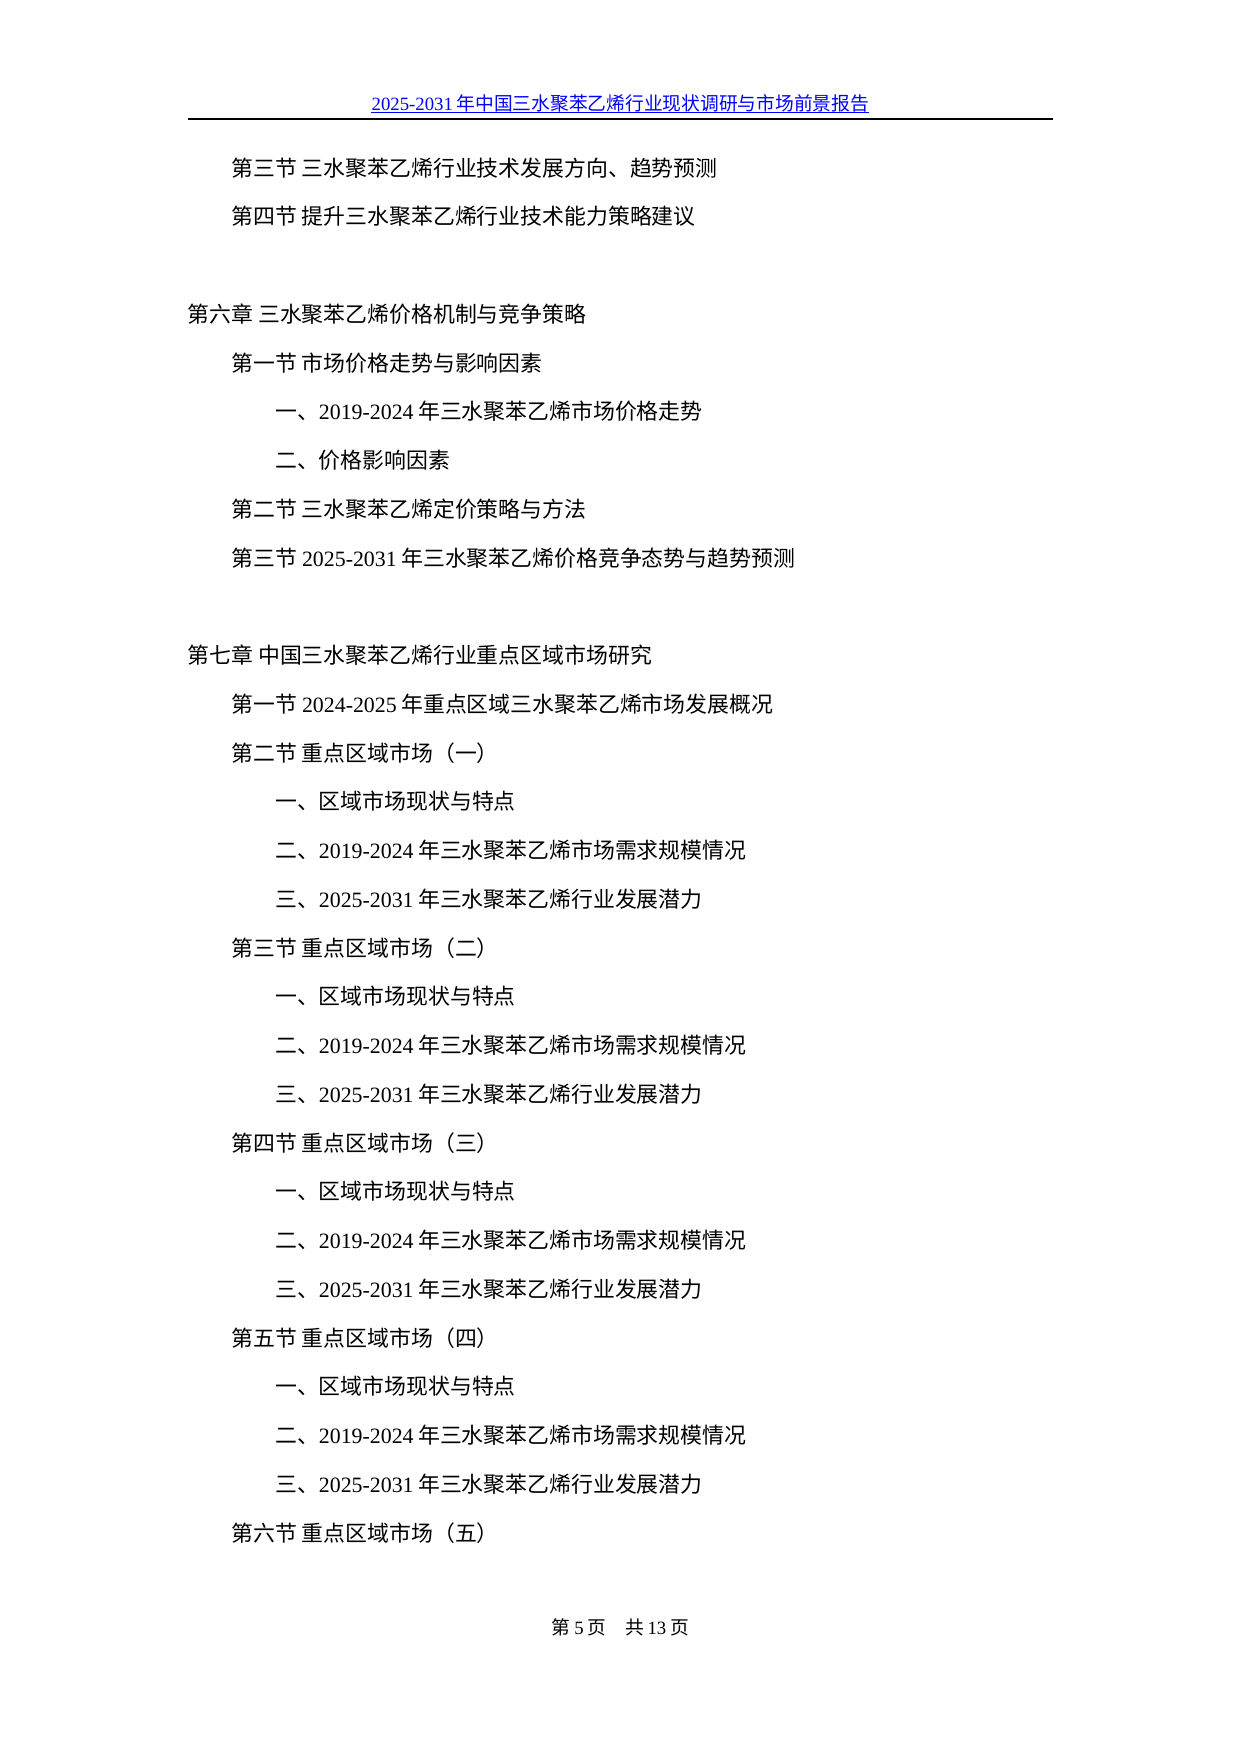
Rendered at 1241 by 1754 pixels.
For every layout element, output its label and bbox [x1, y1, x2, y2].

text [187, 150, 1053, 1548]
